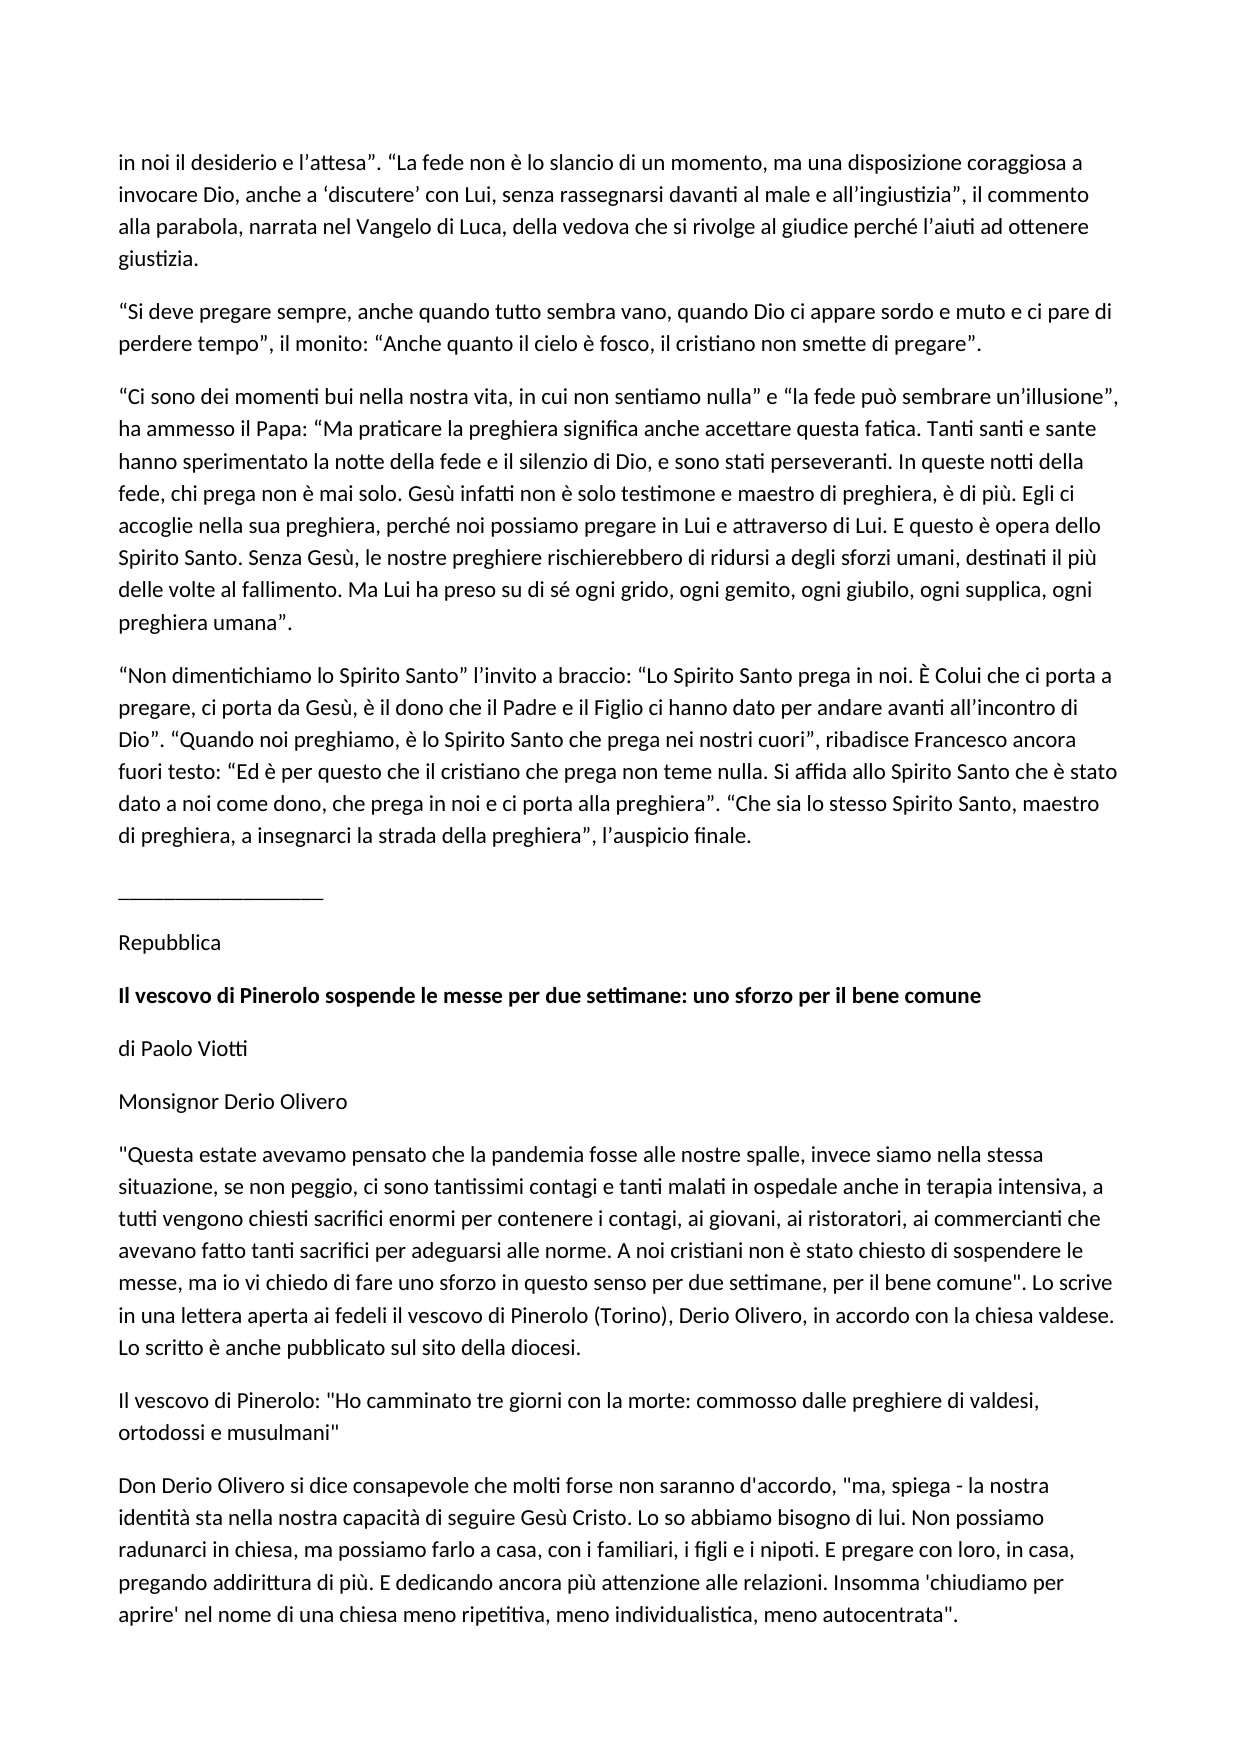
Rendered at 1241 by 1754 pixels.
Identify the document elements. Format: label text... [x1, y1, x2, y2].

text Monsignor Derio Olivero [118, 1087, 1122, 1115]
text Don Derio Olivero si dice consapevole che molti forse non saranno d'accordo, "ma, spiega - la nostra identità sta nella nostra capacità di seguire Gesù Cristo. Lo so abbiamo bisogno di lui. Non possiamo radunarci in chiesa, ma possiamo farlo a casa, con i familiari, i figli e i nipoti. E pregare con loro, in casa, pregando addirittura di più. E dedicando ancora più attenzione alle relazioni. Insomma 'chiudiamo per aprire' nel nome di una chiesa meno ripetitiva, meno individualistica, meno autocentrata". [118, 1471, 1122, 1628]
text "Questa estate avevamo pensato che la pandemia fosse alle nostre spalle, invece siamo nella stessa situazione, se non peggio, ci sono tantissimi contagi e tanti malati in ospedale anche in terapia intensiva, a tutti vengono chiesti sacrifici enormi per contenere i contagi, ai giovani, ai ristoratori, ai commercianti che avevano fatto tanti sacrifici per adeguarsi alle norme. A noi cristiani non è stato chiesto di sospendere le messe, ma io vi chiedo di fare uno sforzo in questo senso per due settimane, per il bene comune". Lo scrive in una lettera aperta ai fedeli il vescovo di Pinerolo (Torino), Derio Olivero, in accordo con la chiesa valdese. Lo scritto è anche pubblicato sul sito della diocesi. [118, 1140, 1122, 1361]
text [118, 148, 1122, 272]
text “Non dimentichiamo lo Spirito Santo” l’invito a braccio: “Lo Spirito Santo prega in noi. È Colui che ci porta a pregare, ci porta da Gesù, è il dono che il Padre e il Figlio ci hanno dato per andare avanti all’incontro di Dio”. “Quando noi preghiamo, è lo Spirito Santo che prega nei nostri cuori”, ribadisce Francesco ancora fuori testo: “Ed è per questo che il cristiano che prega non teme nulla. Si affida allo Spirito Santo che è stato dato a noi come dono, che prega in noi e ci porta alla preghiera”. “Che sia lo stesso Spirito Santo, maestro di preghiera, a insegnarci la strada della preghiera”, l’auspicio finale. [118, 661, 1122, 850]
text di Paolo Viotti [118, 1034, 1122, 1062]
text “Si deve pregare sempre, anche quando tutto sembra vano, quando Dio ci appare sordo e muto e ci pare di perdere tempo”, il monito: “Anche quanto il cielo è fosco, il cristiano non smette di pregare”. [118, 297, 1122, 357]
text Il vescovo di Pinerolo: "Ho camminato tre giorni con la morte: commosso dalle preghiere di valdesi, ortodossi e musulmani" [118, 1386, 1122, 1446]
text Il vescovo di Pinerolo sospende le messe per due settimane: uno sforzo per il bene comune [118, 981, 1122, 1009]
text Repubblica [118, 928, 1122, 956]
text __________________ [118, 875, 1122, 903]
text “Ci sono dei momenti bui nella nostra vita, in cui non sentiamo nulla” e “la fede può sembrare un’illusione”, ha ammesso il Papa: “Ma praticare la preghiera significa anche accettare questa fatica. Tanti santi e sante hanno sperimentato la notte della fede e il silenzio di Dio, e sono stati perseveranti. In queste notti della fede, chi prega non è mai solo. Gesù infatti non è solo testimone e maestro di preghiera, è di più. Egli ci accoglie nella sua preghiera, perché noi possiamo pregare in Lui e attraverso di Lui. E questo è opera dello Spirito Santo. Senza Gesù, le nostre preghiere rischierebbero di ridursi a degli sforzi umani, destinati il più delle volte al fallimento. Ma Lui ha preso su di sé ogni grido, ogni gemito, ogni giubilo, ogni supplica, ogni preghiera umana”. [118, 382, 1122, 636]
